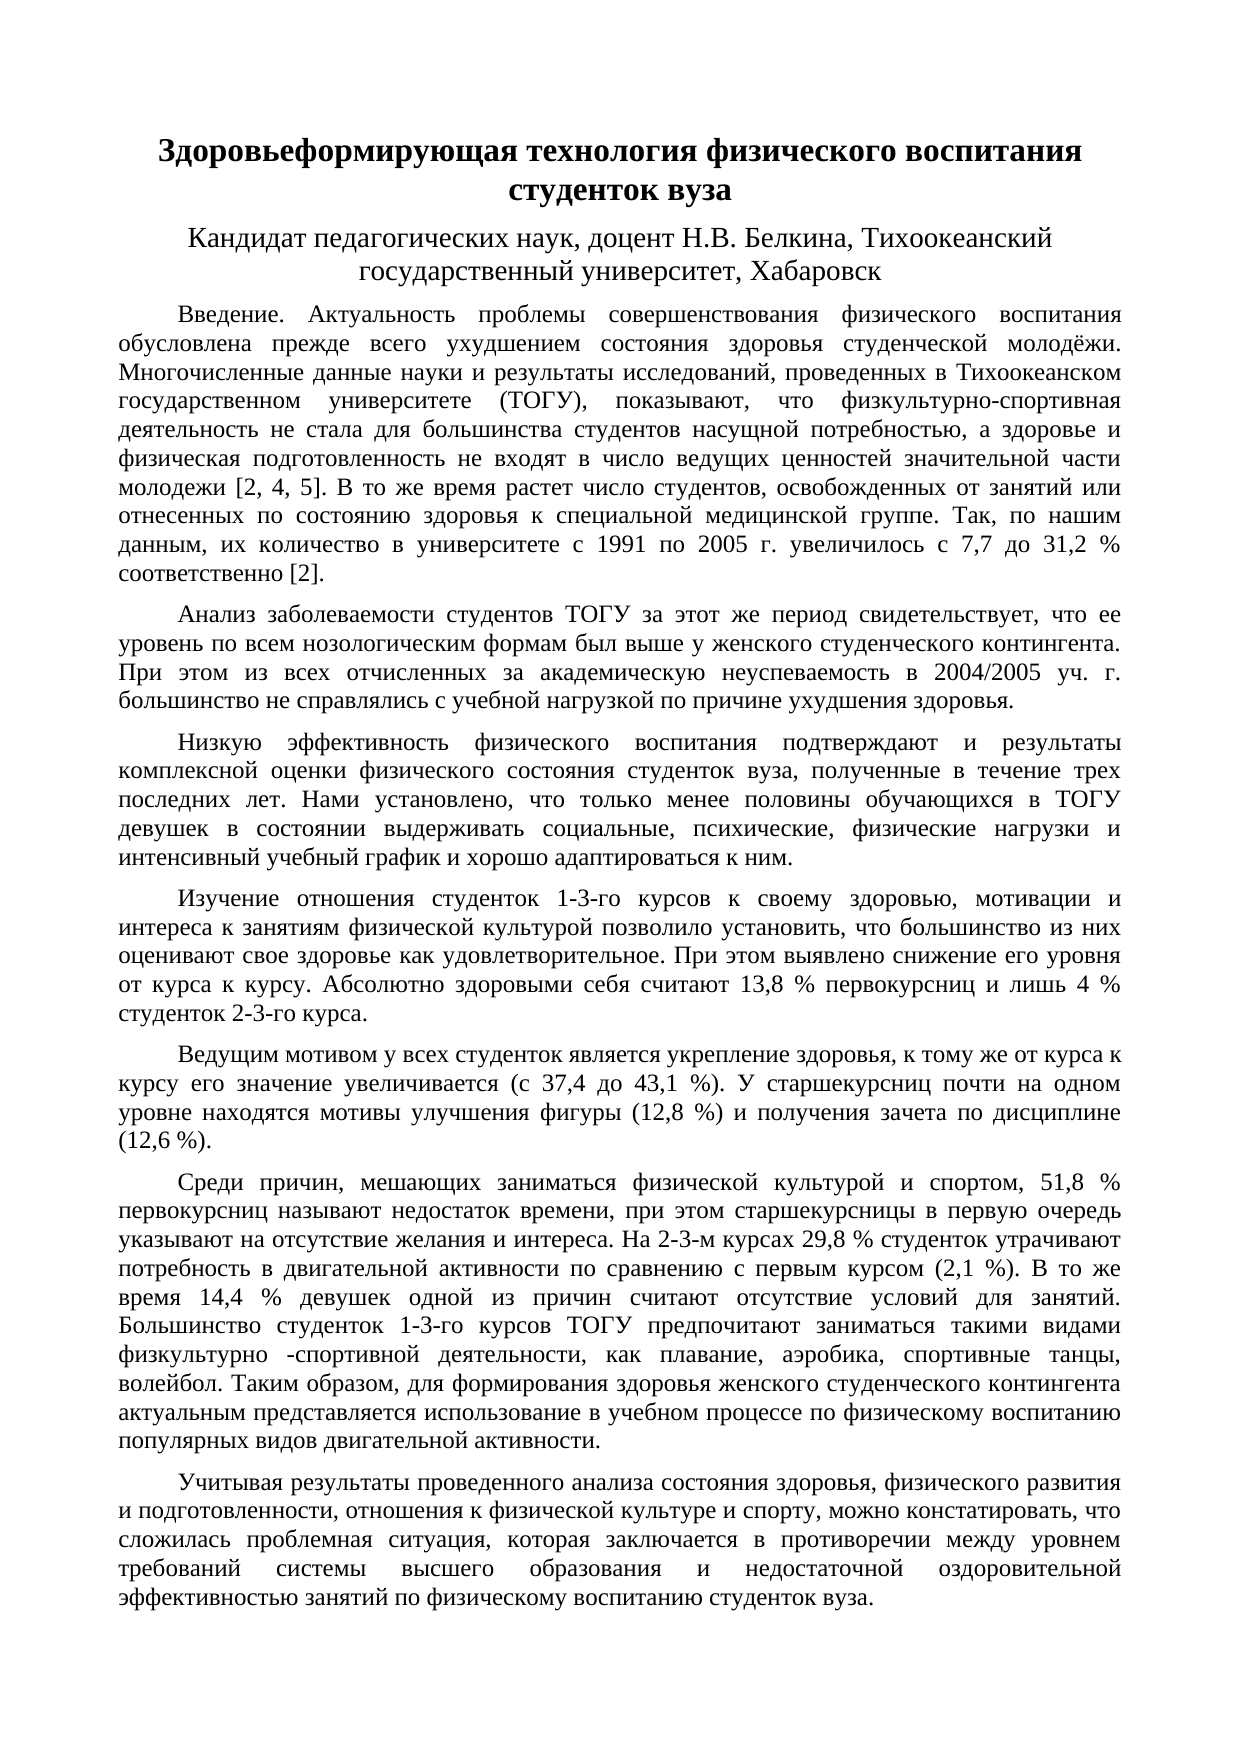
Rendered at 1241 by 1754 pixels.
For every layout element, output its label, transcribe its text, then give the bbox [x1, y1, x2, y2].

text Кандидат педагогических наук, доцент Н.В. Белкина, Тихоокеанский государственный университет, Хабаровск [118, 220, 1122, 287]
text Низкую эффективность физического воспитания подтверждают и результаты комплексной оценки физического состояния студенток вуза, полученные в течение трех последних лет. Нами установлено, что только менее половины обучающихся в ТОГУ девушек в состоянии выдерживать социальные, психические, физические нагрузки и интенсивный учебный график и хорошо адаптироваться к ним. [118, 727, 1122, 871]
text Здоровьеформирующая технология физического воспитания студенток вуза [118, 131, 1122, 207]
text Изучение отношения студенток 1-3-го курсов к своему здоровью, мотивации и интереса к занятиям физической культурой позволило установить, что большинство из них оценивают свое здоровье как удовлетворительное. При этом выявлено снижение его уровня от курса к курсу. Абсолютно здоровыми себя считают 13,8 % первокурсниц и лишь 4 % студенток 2-3-го курса. [118, 883, 1122, 1027]
text Анализ заболеваемости студентов ТОГУ за этот же период свидетельствует, что ее уровень по всем нозологическим формам был выше у женского студенческого контингента. При этом из всех отчисленных за академическую неуспеваемость в 2004/2005 уч. г. большинство не справлялись с учебной нагрузкой по причине ухудшения здоровья. [118, 599, 1122, 714]
text Введение. Актуальность проблемы совершенствования физического воспитания обусловлена прежде всего ухудшением состояния здоровья студенческой молодёжи. Многочисленные данные науки и результаты исследований, проведенных в Тихоокеанском государственном университете (ТОГУ), показывают, что физкультурно-спортивная деятельность не стала для большинства студентов насущной потребностью, а здоровье и физическая подготовленность не входят в число ведущих ценностей значительной части молодежи [2, 4, 5]. В то же время растет число студентов, освобожденных от занятий или отнесенных по состоянию здоровья к специальной медицинской группе. Так, по нашим данным, их количество в университете с 1991 по 2005 г. увеличилось с 7,7 до 31,2 % соответственно [2]. [118, 299, 1122, 587]
text Учитывая результаты проведенного анализа состояния здоровья, физического развития и подготовленности, отношения к физической культуре и спорту, можно констатировать, что сложилась проблемная ситуация, которая заключается в противоречии между уровнем требований системы высшего образования и недостаточной оздоровительной эффективностью занятий по физическому воспитанию студенток вуза. [118, 1467, 1122, 1611]
text Ведущим мотивом у всех студенток является укрепление здоровья, к тому же от курса к курсу его значение увеличивается (с 37,4 до 43,1 %). У старшекурсниц почти на одном уровне находятся мотивы улучшения фигуры (12,8 %) и получения зачета по дисциплине (12,6 %). [118, 1039, 1122, 1154]
text Среди причин, мешающих заниматься физической культурой и спортом, 51,8 % первокурсниц называют недостаток времени, при этом старшекурсницы в первую очередь указывают на отсутствие желания и интереса. На 2-3-м курсах 29,8 % студенток утрачивают потребность в двигательной активности по сравнению с первым курсом (2,1 %). В то же время 14,4 % девушек одной из причин считают отсутствие условий для занятий. Большинство студенток 1-3-го курсов ТОГУ предпочитают заниматься такими видами физкультурно -спортивной деятельности, как плавание, аэробика, спортивные танцы, волейбол. Таким образом, для формирования здоровья женского студенческого контингента актуальным представляется использование в учебном процессе по физическому воспитанию популярных видов двигательной активности. [118, 1167, 1122, 1454]
